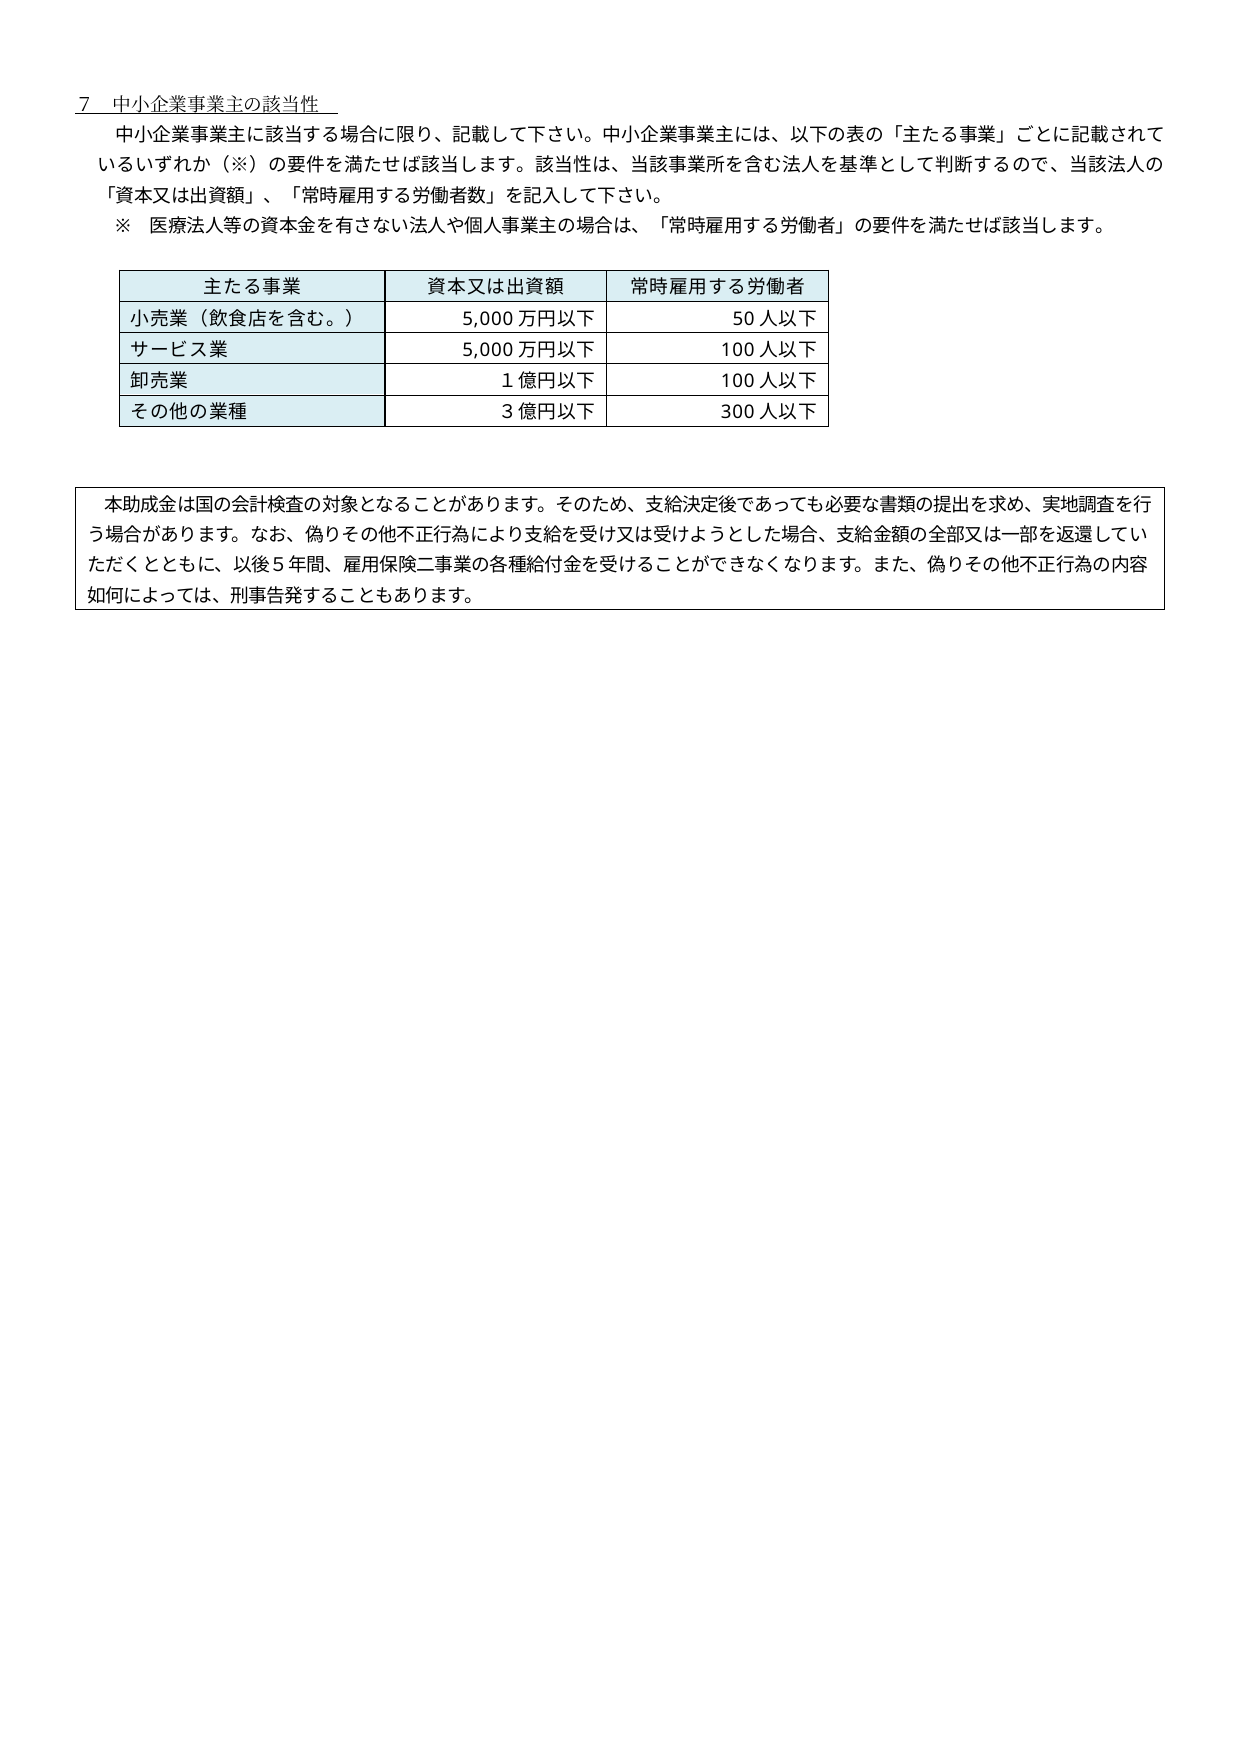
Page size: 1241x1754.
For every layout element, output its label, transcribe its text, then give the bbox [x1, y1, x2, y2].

table_cell 小売業（飲食店を含む。） [120, 302, 384, 332]
table_cell 5,000万円以下 [386, 302, 606, 332]
table_cell 卸売業 [120, 364, 384, 394]
table_cell ３億円以下 [386, 396, 606, 426]
table_cell 100人以下 [607, 333, 828, 363]
table_header 本助成金は国の会計検査の対象となることがあります。そのため、支給決定後であっても必要な書類の提出を求め、実地調査を行う場合があります。なお、偽りその他不正行為により支給を受け又は受けようとした場合、支給金額の全部又は一部を返還していただくとともに、以後５年間、雇用保険二事業の各種給付金を受けることができなくなります。また、偽りその他不正行為の内容如何によっては、刑事告発することもあります。 [76, 488, 1164, 609]
table_cell その他の業種 [120, 396, 384, 426]
table_cell 300人以下 [607, 396, 828, 426]
table_cell 5,000万円以下 [386, 333, 606, 363]
table_cell 50人以下 [607, 302, 828, 332]
text ７ 中小企業事業主の該当性 [75, 88, 1165, 118]
table_header 常時雇用する労働者 [607, 271, 828, 301]
text 中小企業事業主に該当する場合に限り、記載して下さい。中小企業事業主には、以下の表の「主たる事業」ごとに記載されているいずれか（※）の要件を満たせば該当します。該当性は、当該事業所を含む法人を基準として判断するので、当該法人の「資本又は出資額」、「常時雇用する労働者数」を記入して下さい。 [97, 118, 1165, 209]
table_header 主たる事業 [120, 271, 384, 301]
table_cell １億円以下 [386, 364, 606, 394]
table_cell 100人以下 [607, 364, 828, 394]
table_header 資本又は出資額 [386, 271, 606, 301]
text ※ 医療法人等の資本金を有さない法人や個人事業主の場合は、「常時雇用する労働者」の要件を満たせば該当します。 [97, 209, 1165, 239]
table_cell サービス業 [120, 333, 384, 363]
